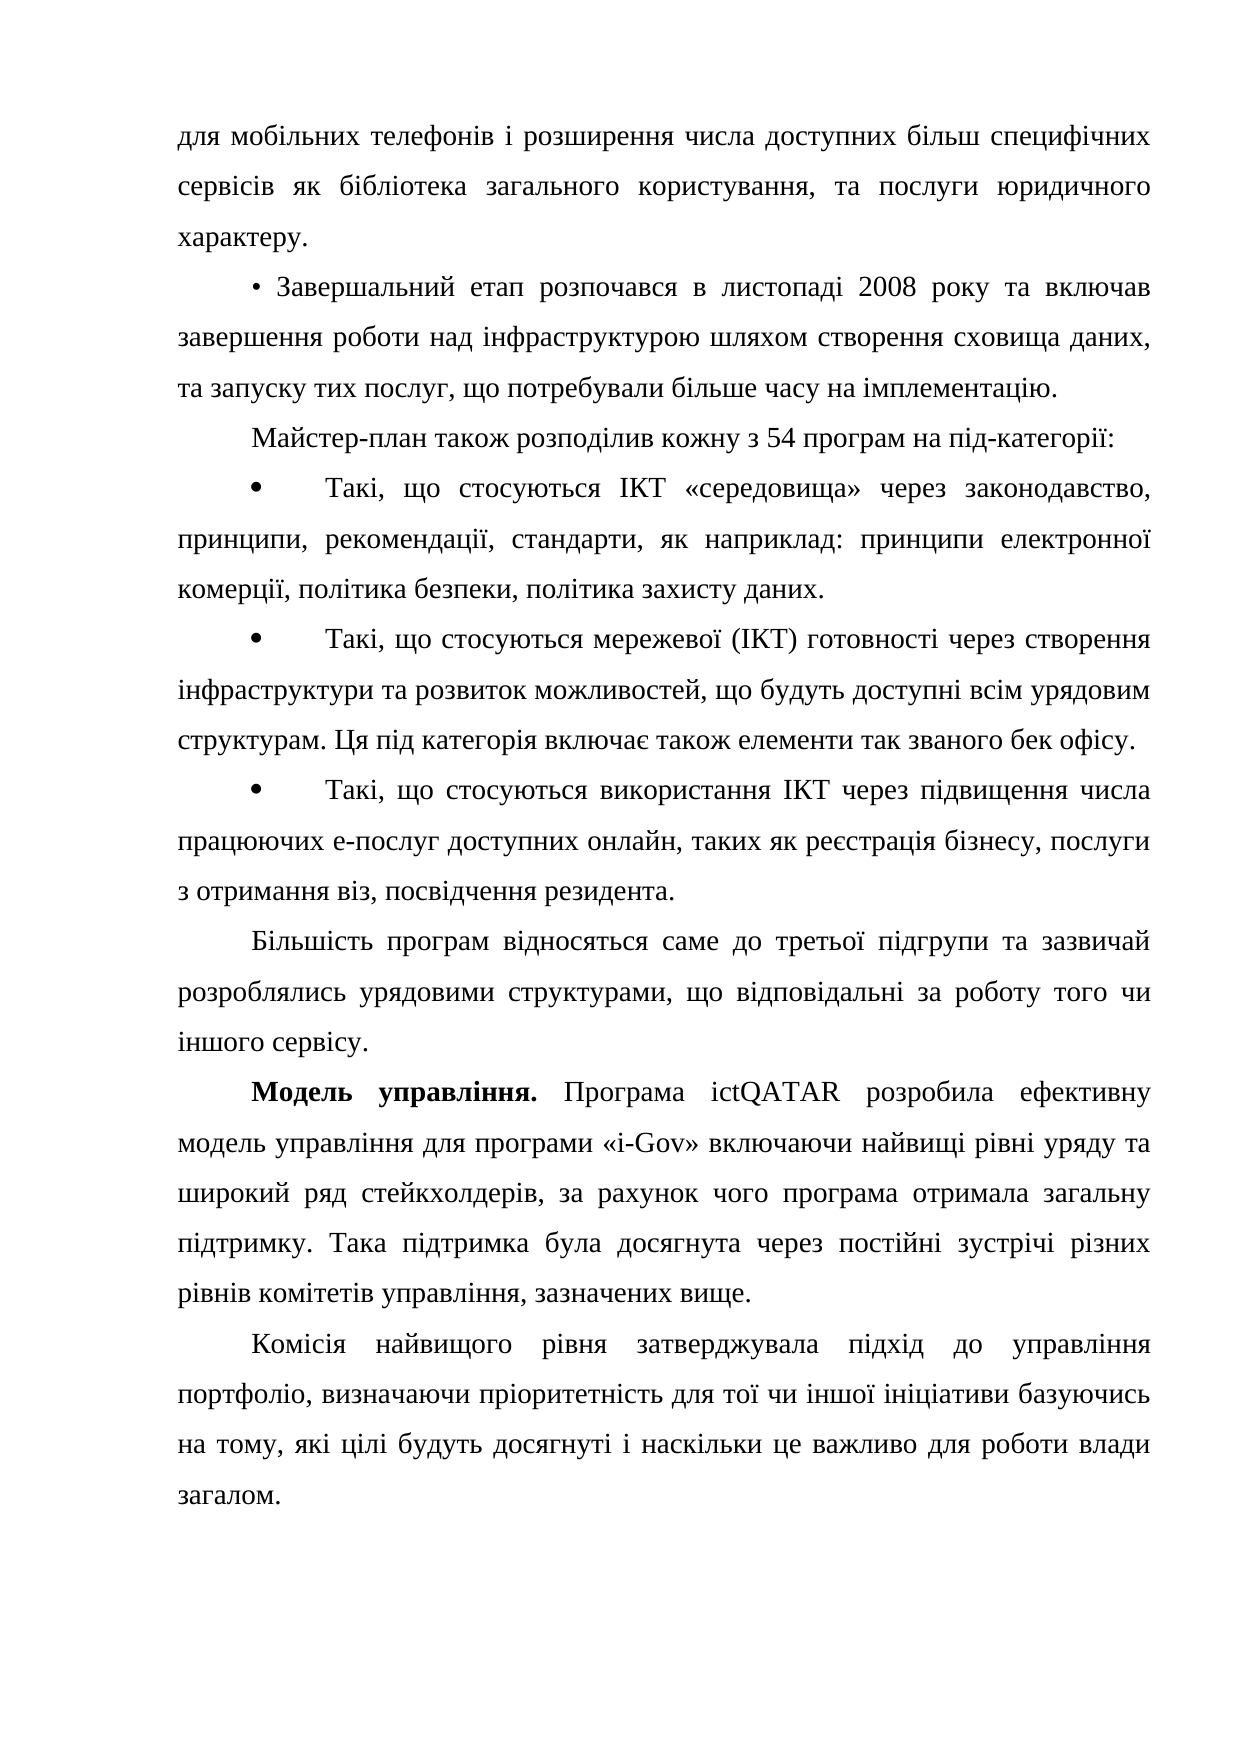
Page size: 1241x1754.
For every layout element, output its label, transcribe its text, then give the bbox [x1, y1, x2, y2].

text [177, 118, 1152, 252]
list Такі, що стосуються використання ІКТ через підвищення числа працюючих е-послуг доступних онлайн, таких як реєстрація бізнесу, послуги з отримання віз, посвідчення резидента. [177, 772, 1152, 907]
text Майстер-план також розподілив кожну з 54 програм на під-категорії: [177, 420, 1152, 453]
list Такі, що стосуються ІКТ «середовища» через законодавство, принципи, рекомендації, стандарти, як наприклад: принципи електронної комерції, політика безпеки, політика захисту даних. [177, 470, 1152, 604]
list Такі, що стосуються мережевої (ІКТ) готовності через створення інфраструктури та розвиток можливостей, що будуть доступні всім урядовим структурам. Ця під категорія включає також елементи так званого бек офісу. [177, 621, 1152, 756]
text Комісія найвищого рівня затверджувала підхід до управління портфоліо, визначаючи пріоритетність для тої чи іншої ініціативи базуючись на тому, які цілі будуть досягнуті і наскільки це важливо для роботи влади загалом. [177, 1326, 1152, 1510]
text Більшість програм відносяться саме до третьої підгрупи та зазвичай розроблялись урядовими структурами, що відповідальні за роботу того чи іншого сервісу. [177, 923, 1152, 1058]
text Модель управління. Програма ictQATAR розробила ефективну модель управління для програми «i-Gov» включаючи найвищі рівні уряду та широкий ряд стейкхолдерів, за рахунок чого програма отримала загальну підтримку. Така підтримка була досягнута через постійні зустрічі різних рівнів комітетів управління, зазначених вище. [177, 1074, 1152, 1309]
text • Завершальний етап розпочався в листопаді 2008 року та включав завершення роботи над інфраструктурою шляхом створення сховища даних, та запуску тих послуг, що потребували більше часу на імплементацію. [177, 269, 1152, 403]
